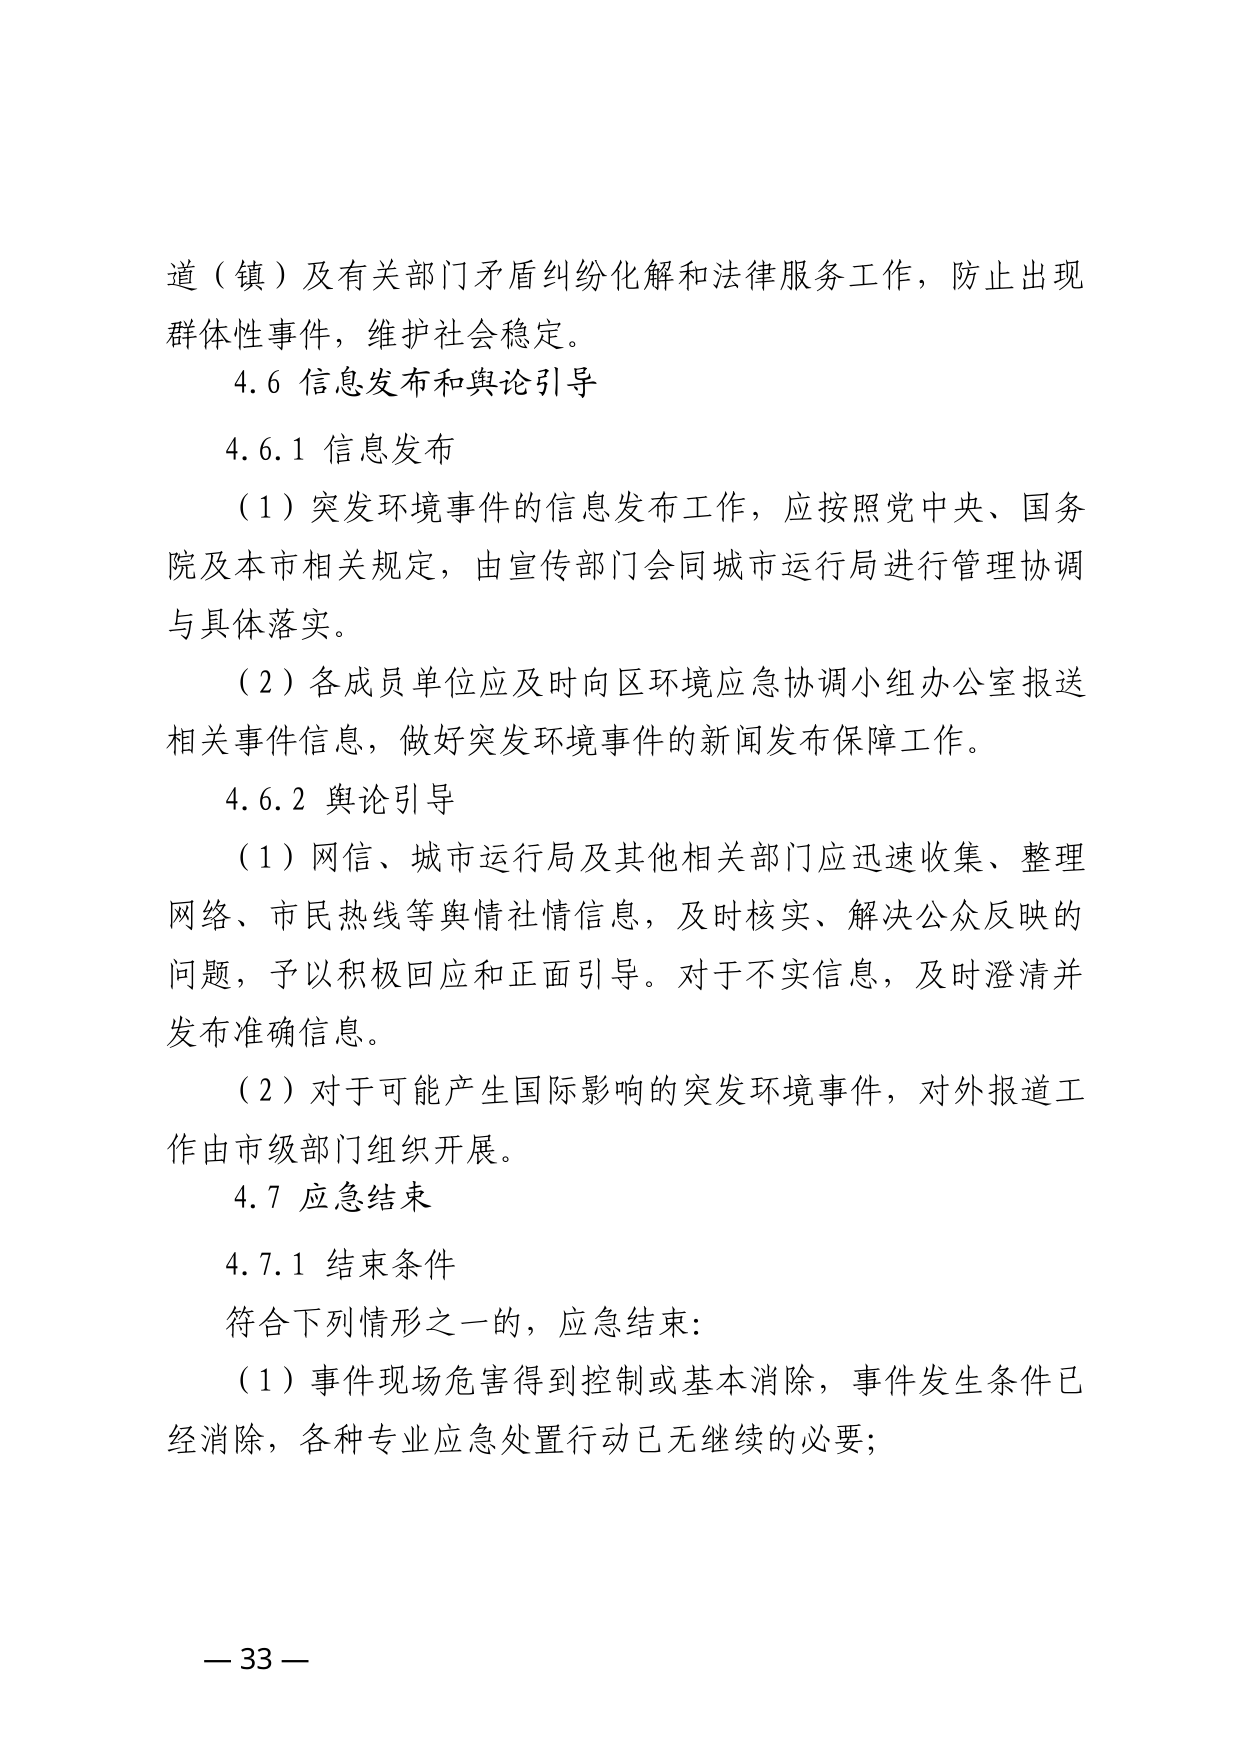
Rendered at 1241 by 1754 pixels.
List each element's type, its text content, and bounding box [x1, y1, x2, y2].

text （1）事件现场危害得到控制或基本消除，事件发生条件已经消除，各种专业应急处置行动已无继续的必要； [165, 1346, 1087, 1463]
subtitle 4.7 应急结束 [165, 1173, 1087, 1217]
text 4.6.2 舆论引导 [165, 764, 1087, 823]
text （1）网信、城市运行局及其他相关部门应迅速收集、整理网络、市民热线等舆情社情信息，及时核实、解决公众反映的问题，予以积极回应和正面引导。对于不实信息，及时澄清并发布准确信息。 [165, 823, 1087, 1056]
text 4.6.1 信息发布 [165, 414, 1087, 473]
text 4.7.1 结束条件 [165, 1229, 1087, 1288]
text （2）对于可能产生国际影响的突发环境事件，对外报道工作由市级部门组织开展。 [165, 1056, 1087, 1173]
subtitle 4.6 信息发布和舆论引导 [165, 358, 1087, 402]
text （1）突发环境事件的信息发布工作，应按照党中央、国务院及本市相关规定，由宣传部门会同城市运行局进行管理协调与具体落实。 [165, 473, 1087, 648]
text （2）各成员单位应及时向区环境应急协调小组办公室报送相关事件信息，做好突发环境事件的新闻发布保障工作。 [165, 648, 1087, 764]
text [165, 241, 1087, 358]
text 符合下列情形之一的，应急结束： [165, 1288, 1087, 1346]
